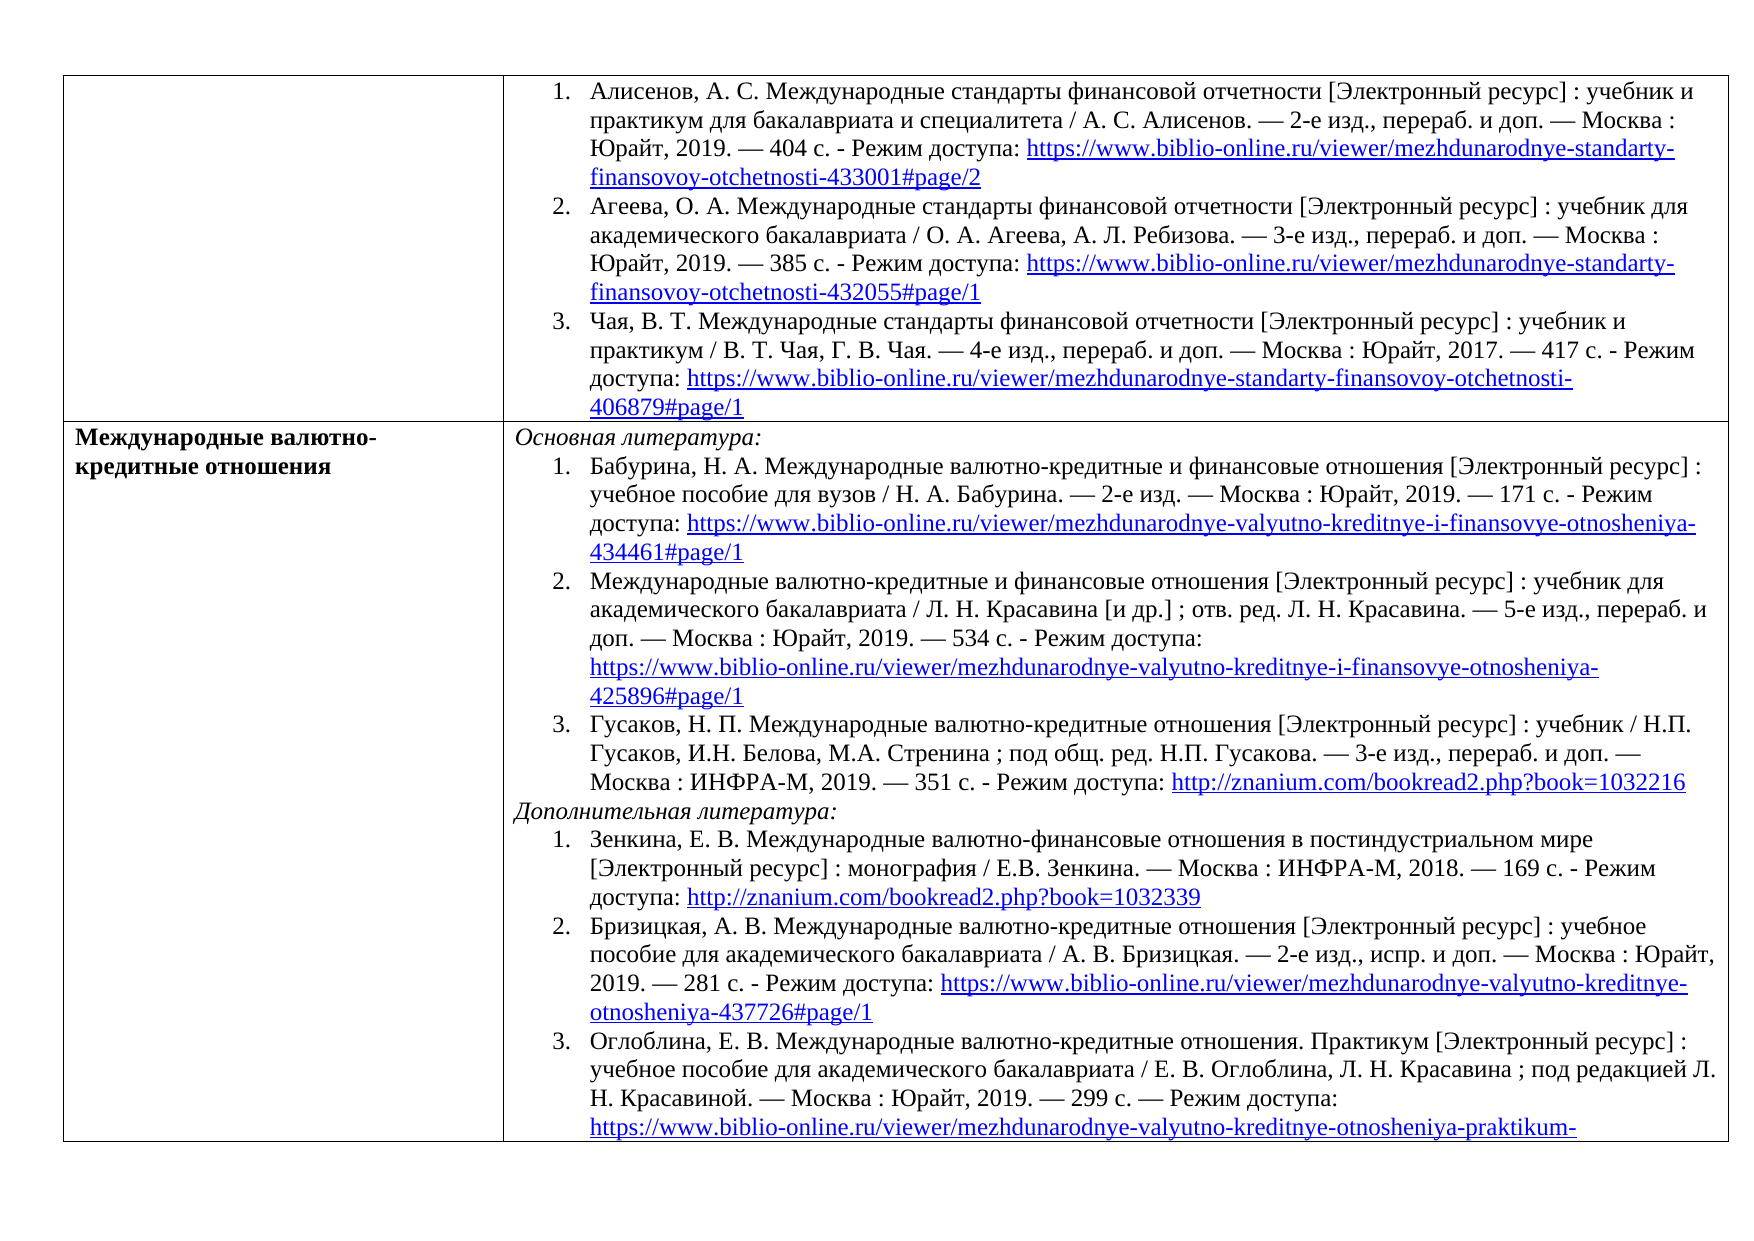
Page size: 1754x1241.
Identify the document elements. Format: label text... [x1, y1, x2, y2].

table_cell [64, 422, 503, 1141]
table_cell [64, 76, 503, 421]
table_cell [504, 76, 1728, 421]
